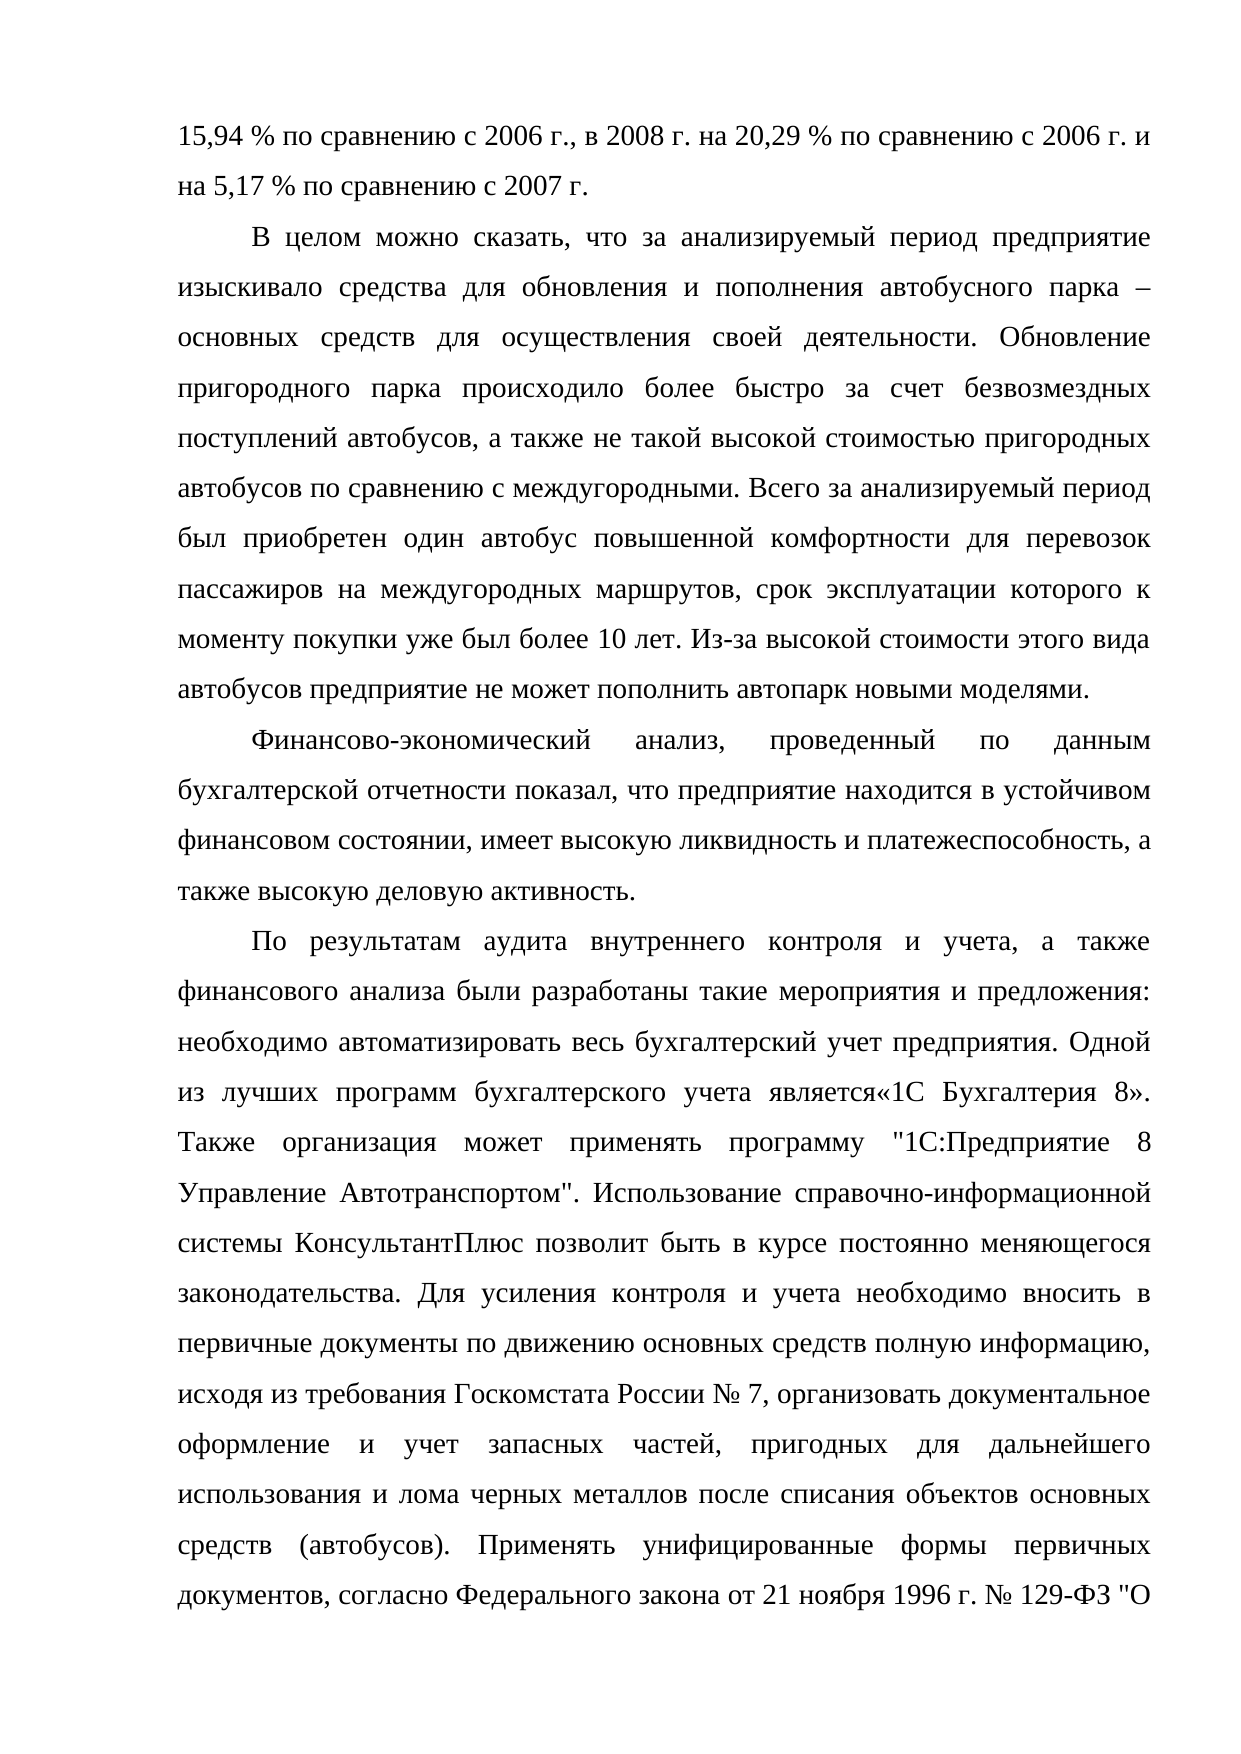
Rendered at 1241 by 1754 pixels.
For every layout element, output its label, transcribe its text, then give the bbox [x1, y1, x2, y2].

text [177, 923, 1152, 1611]
text В целом можно сказать, что за анализируемый период предприятие изыскивало средства для обновления и пополнения автобусного парка – основных средств для осуществления своей деятельности. Обновление пригородного парка происходило более быстро за счет безвозмездных поступлений автобусов, а также не такой высокой стоимостью пригородных автобусов по сравнению с междугородными. Всего за анализируемый период был приобретен один автобус повышенной комфортности для перевозок пассажиров на междугородных маршрутов, срок эксплуатации которого к моменту покупки уже был более 10 лет. Из-за высокой стоимости этого вида автобусов предприятие не может пополнить автопарк новыми моделями. [177, 219, 1152, 705]
text Финансово-экономический анализ, проведенный по данным бухгалтерской отчетности показал, что предприятие находится в устойчивом финансовом состоянии, имеет высокую ликвидность и платежеспособность, а также высокую деловую активность. [177, 722, 1152, 906]
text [177, 118, 1152, 202]
